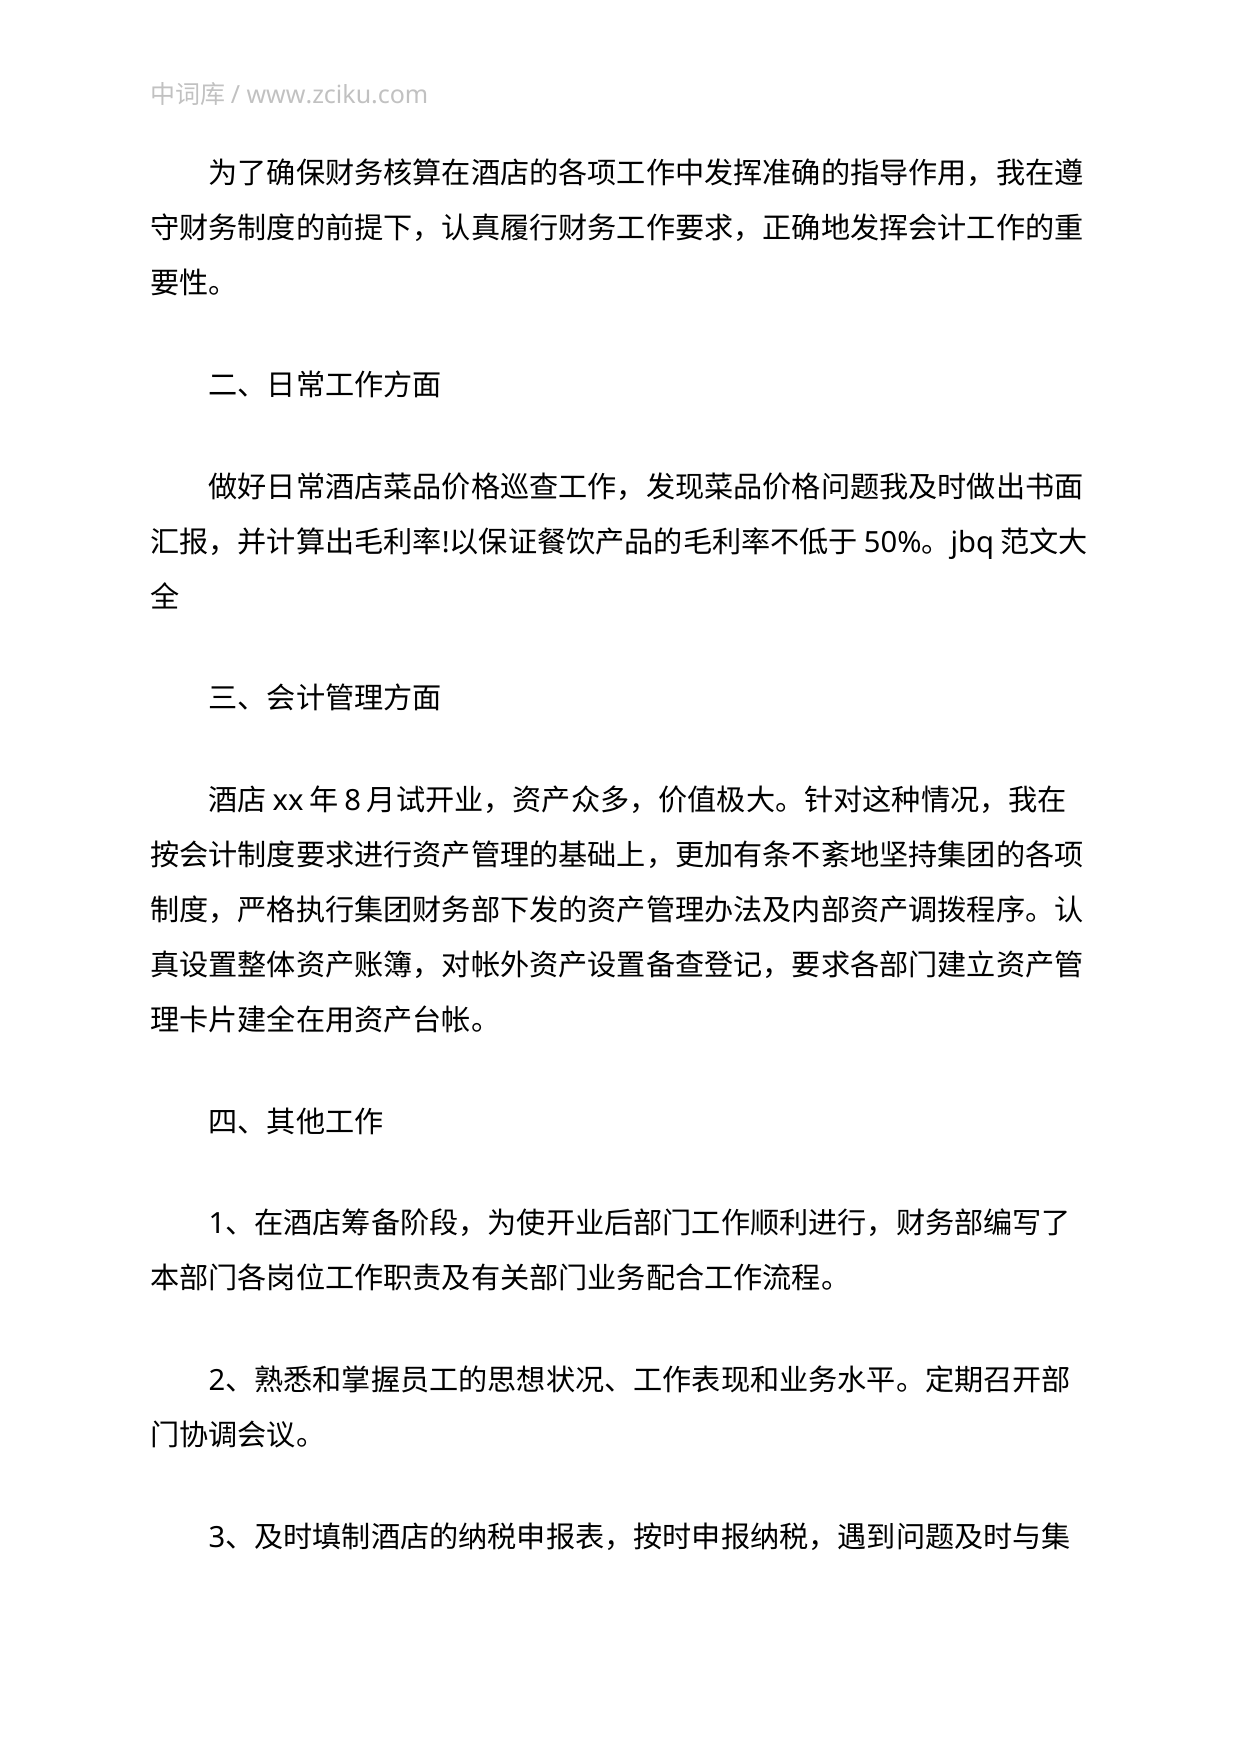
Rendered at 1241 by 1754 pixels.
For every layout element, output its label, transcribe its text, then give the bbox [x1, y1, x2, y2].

text 二、日常工作方面 [150, 362, 1090, 404]
text 为了确保财务核算在酒店的各项工作中发挥准确的指导作用，我在遵守财务制度的前提下，认真履行财务工作要求，正确地发挥会计工作的重要性。 [150, 150, 1090, 302]
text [150, 1513, 1090, 1556]
text 2、熟悉和掌握员工的思想状况、工作表现和业务水平。定期召开部门协调会议。 [150, 1357, 1090, 1454]
text 做好日常酒店菜品价格巡查工作，发现菜品价格问题我及时做出书面汇报，并计算出毛利率!以保证餐饮产品的毛利率不低于50%。jbq范文大全 [150, 463, 1090, 616]
text 四、其他工作 [150, 1098, 1090, 1141]
text 酒店xx年8月试开业，资产众多，价值极大。针对这种情况，我在按会计制度要求进行资产管理的基础上，更加有条不紊地坚持集团的各项制度，严格执行集团财务部下发的资产管理办法及内部资产调拨程序。认真设置整体资产账簿，对帐外资产设置备查登记，要求各部门建立资产管理卡片建全在用资产台帐。 [150, 777, 1090, 1039]
text 三、会计管理方面 [150, 675, 1090, 717]
text 1、在酒店筹备阶段，为使开业后部门工作顺利进行，财务部编写了本部门各岗位工作职责及有关部门业务配合工作流程。 [150, 1200, 1090, 1297]
